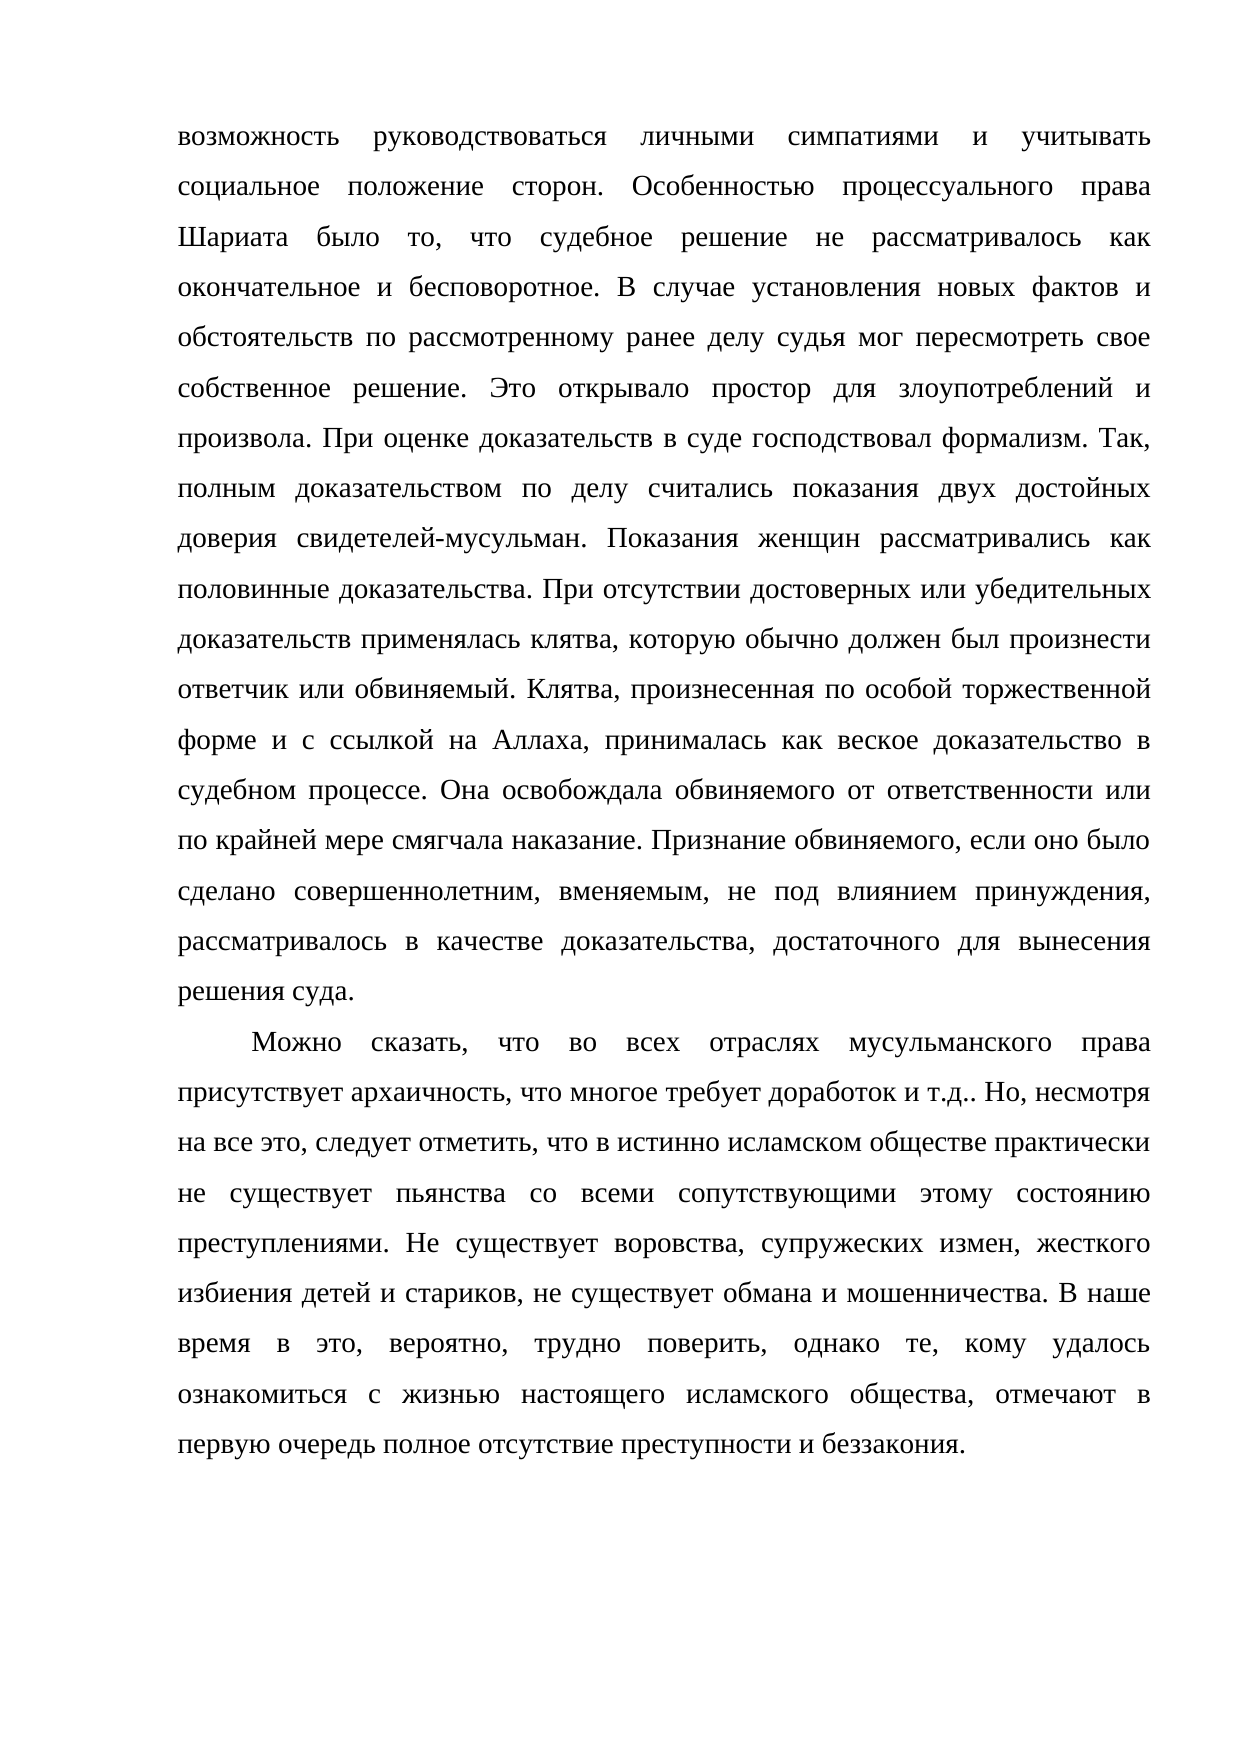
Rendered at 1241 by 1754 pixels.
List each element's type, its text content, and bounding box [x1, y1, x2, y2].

text Можно сказать, что во всех отраслях мусульманского права присутствует архаичность, что многое требует доработок и т.д.. Но, несмотря на все это, следует отметить, что в истинно исламском обществе практически не существует пьянства со всеми сопутствующими этому состоянию преступлениями. Не существует воровства, супружеских измен, жесткого избиения детей и стариков, не существует обмана и мошенничества. В наше время в это, вероятно, трудно поверить, однако те, кому удалось ознакомиться с жизнью настоящего исламского общества, отмечают в первую очередь полное отсутствие преступности и беззакония. [177, 1024, 1152, 1460]
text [177, 118, 1152, 1007]
